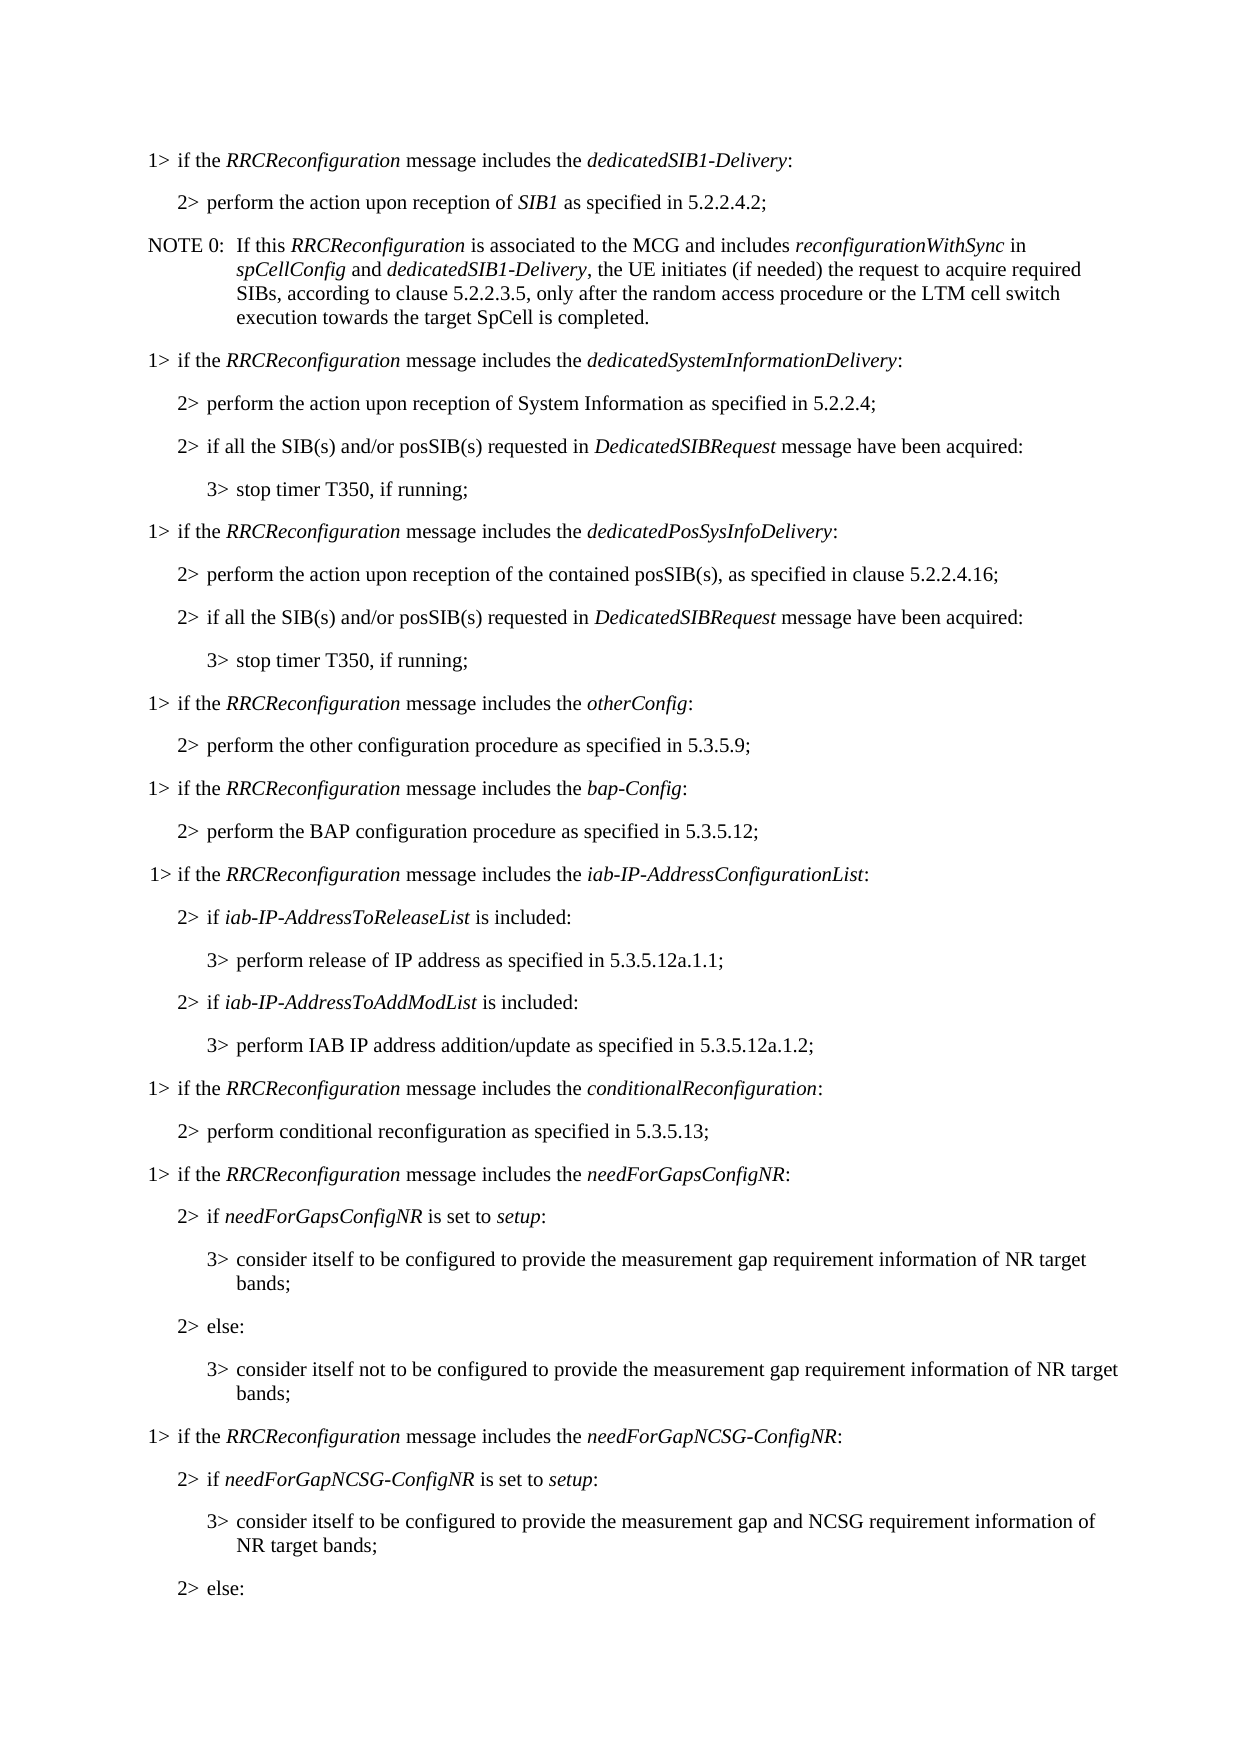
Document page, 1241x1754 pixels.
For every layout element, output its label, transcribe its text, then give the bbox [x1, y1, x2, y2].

text 2> if needForGapsConfigNR is set to setup: [177, 1204, 1122, 1228]
text 2> else: [177, 1576, 1122, 1600]
text 1> if the RRCReconfiguration message includes the conditionalReconfiguration: [148, 1076, 1122, 1100]
text 2> perform the BAP configuration procedure as specified in 5.3.5.12; [177, 819, 1122, 843]
text 1> if the RRCReconfiguration message includes the dedicatedSystemInformationDelivery: [148, 348, 1122, 372]
text NOTE 0: If this RRCReconfiguration is associated to the MCG and includes reconfigurationWithSync in spCellConfig and dedicatedSIB1-Delivery, the UE initiates (if needed) the request to acquire required SIBs, according to clause 5.2.2.3.5, only after the random access procedure or the LTM cell switch execution towards the target SpCell is completed. [148, 233, 1122, 329]
text 1> if the RRCReconfiguration message includes the dedicatedSIB1-Delivery: [148, 147, 1122, 172]
text 3> consider itself to be configured to provide the measurement gap requirement information of NR target bands; [207, 1247, 1122, 1295]
text 2> perform the action upon reception of the contained posSIB(s), as specified in clause 5.2.2.4.16; [177, 562, 1122, 586]
text 1> if the RRCReconfiguration message includes the otherConfig: [148, 691, 1122, 715]
text 3> stop timer T350, if running; [207, 648, 1122, 672]
text 3> perform IAB IP address addition/update as specified in 5.3.5.12a.1.2; [207, 1033, 1122, 1057]
text 1> if the RRCReconfiguration message includes the dedicatedPosSysInfoDelivery: [148, 519, 1122, 543]
text 3> perform release of IP address as specified in 5.3.5.12a.1.1; [207, 947, 1122, 972]
text 2> if needForGapNCSG-ConfigNR is set to setup: [177, 1467, 1122, 1491]
text 2> perform the other configuration procedure as specified in 5.3.5.9; [177, 733, 1122, 757]
text 2> if iab-IP-AddressToAddModList is included: [177, 990, 1122, 1014]
text 2> if iab-IP-AddressToReleaseList is included: [177, 905, 1122, 929]
text 1> if the RRCReconfiguration message includes the iab-IP-AddressConfigurationList: [118, 862, 1122, 886]
text 2> else: [177, 1314, 1122, 1338]
text 2> perform the action upon reception of System Information as specified in 5.2.2.4; [177, 391, 1122, 415]
text 3> consider itself not to be configured to provide the measurement gap requirement information of NR target bands; [207, 1357, 1122, 1405]
text 3> consider itself to be configured to provide the measurement gap and NCSG requirement information of NR target bands; [207, 1509, 1122, 1557]
text 2> perform conditional reconfiguration as specified in 5.3.5.13; [148, 1119, 1122, 1143]
text 2> if all the SIB(s) and/or posSIB(s) requested in DedicatedSIBRequest message have been acquired: [177, 434, 1122, 458]
text 1> if the RRCReconfiguration message includes the needForGapsConfigNR: [148, 1162, 1122, 1186]
text 2> if all the SIB(s) and/or posSIB(s) requested in DedicatedSIBRequest message have been acquired: [177, 605, 1122, 629]
text 1> if the RRCReconfiguration message includes the bap-Config: [148, 776, 1122, 800]
text 2> perform the action upon reception of SIB1 as specified in 5.2.2.4.2; [177, 190, 1122, 214]
text 3> stop timer T350, if running; [207, 477, 1122, 501]
text 1> if the RRCReconfiguration message includes the needForGapNCSG-ConfigNR: [148, 1424, 1122, 1448]
